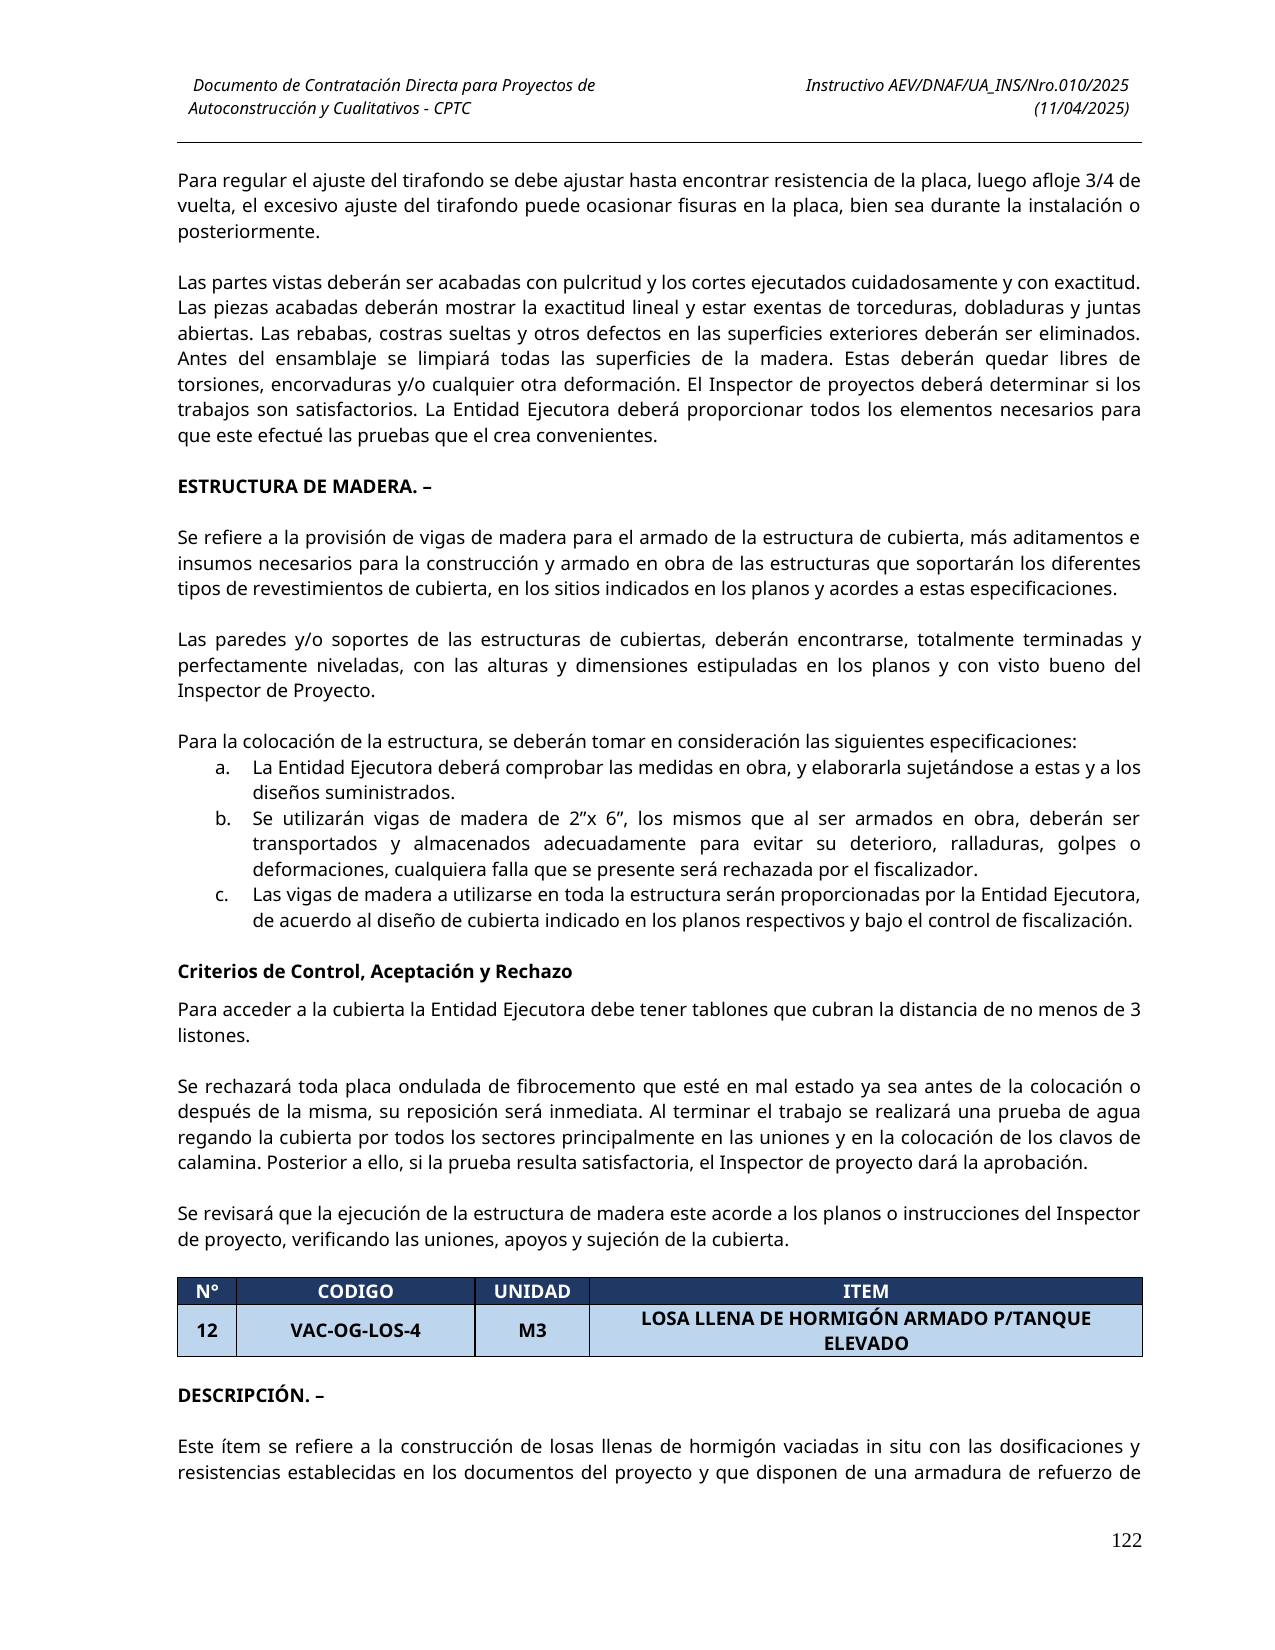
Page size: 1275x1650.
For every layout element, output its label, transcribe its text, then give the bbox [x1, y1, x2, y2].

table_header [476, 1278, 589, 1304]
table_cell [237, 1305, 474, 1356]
text ESTRUCTURA DE MADERA. – [177, 473, 1142, 499]
text DESCRIPCIÓN. – [177, 1382, 1142, 1408]
list Las vigas de madera a utilizarse en toda la estructura serán proporcionadas por la Entidad Ejecutora, de acuerdo al diseño de cubierta indicado en los planos respectivos y bajo el control de fiscalización. [215, 882, 1142, 933]
text Las paredes y/o soportes de las estructuras de cubiertas, deberán encontrarse, totalmente terminadas y perfectamente niveladas, con las alturas y dimensiones estipuladas en los planos y con visto bueno del Inspector de Proyecto. [177, 626, 1142, 703]
text Las partes vistas deberán ser acabadas con pulcritud y los cortes ejecutados cuidadosamente y con exactitud. Las piezas acabadas deberán mostrar la exactitud lineal y estar exentas de torceduras, dobladuras y juntas abiertas. Las rebabas, costras sueltas y otros defectos en las superficies exteriores deberán ser eliminados. Antes del ensamblaje se limpiará todas las superficies de la madera. Estas deberán quedar libres de torsiones, encorvaduras y/o cualquier otra deformación. El Inspector de proyectos deberá determinar si los trabajos son satisfactorios. La Entidad Ejecutora deberá proporcionar todos los elementos necesarios para que este efectué las pruebas que el crea convenientes. [177, 269, 1142, 448]
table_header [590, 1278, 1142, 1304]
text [177, 1433, 1142, 1484]
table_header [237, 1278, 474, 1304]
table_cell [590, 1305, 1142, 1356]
list Se utilizarán vigas de madera de 2”x 6”, los mismos que al ser armados en obra, deberán ser transportados y almacenados adecuadamente para evitar su deterioro, ralladuras, golpes o deformaciones, cualquiera falla que se presente será rechazada por el fiscalizador. [215, 805, 1142, 882]
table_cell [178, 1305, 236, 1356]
text Se rechazará toda placa ondulada de fibrocemento que esté en mal estado ya sea antes de la colocación o después de la misma, su reposición será inmediata. Al terminar el trabajo se realizará una prueba de agua regando la cubierta por todos los sectores principalmente en las uniones y en la colocación de los clavos de calamina. Posterior a ello, si la prueba resulta satisfactoria, el Inspector de proyecto dará la aprobación. [177, 1073, 1142, 1175]
text Se revisará que la ejecución de la estructura de madera este acorde a los planos o instrucciones del Inspector de proyecto, verificando las uniones, apoyos y sujeción de la cubierta. [177, 1201, 1142, 1252]
list La Entidad Ejecutora deberá comprobar las medidas en obra, y elaborarla sujetándose a estas y a los diseños suministrados. [215, 754, 1142, 805]
text Para regular el ajuste del tirafondo se debe ajustar hasta encontrar resistencia de la placa, luego afloje 3/4 de vuelta, el excesivo ajuste del tirafondo puede ocasionar fisuras en la placa, bien sea durante la instalación o posteriormente. [177, 167, 1142, 244]
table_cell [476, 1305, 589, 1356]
text Se refiere a la provisión de vigas de madera para el armado de la estructura de cubierta, más aditamentos e insumos necesarios para la construcción y armado en obra de las estructuras que soportarán los diferentes tipos de revestimientos de cubierta, en los sitios indicados en los planos y acordes a estas especificaciones. [177, 524, 1142, 601]
text Para la colocación de la estructura, se deberán tomar en consideración las siguientes especificaciones: [177, 728, 1142, 754]
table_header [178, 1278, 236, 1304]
text Para acceder a la cubierta la Entidad Ejecutora debe tener tablones que cubran la distancia de no menos de 3 listones. [177, 996, 1142, 1047]
text Criterios de Control, Aceptación y Rechazo [177, 958, 1142, 984]
